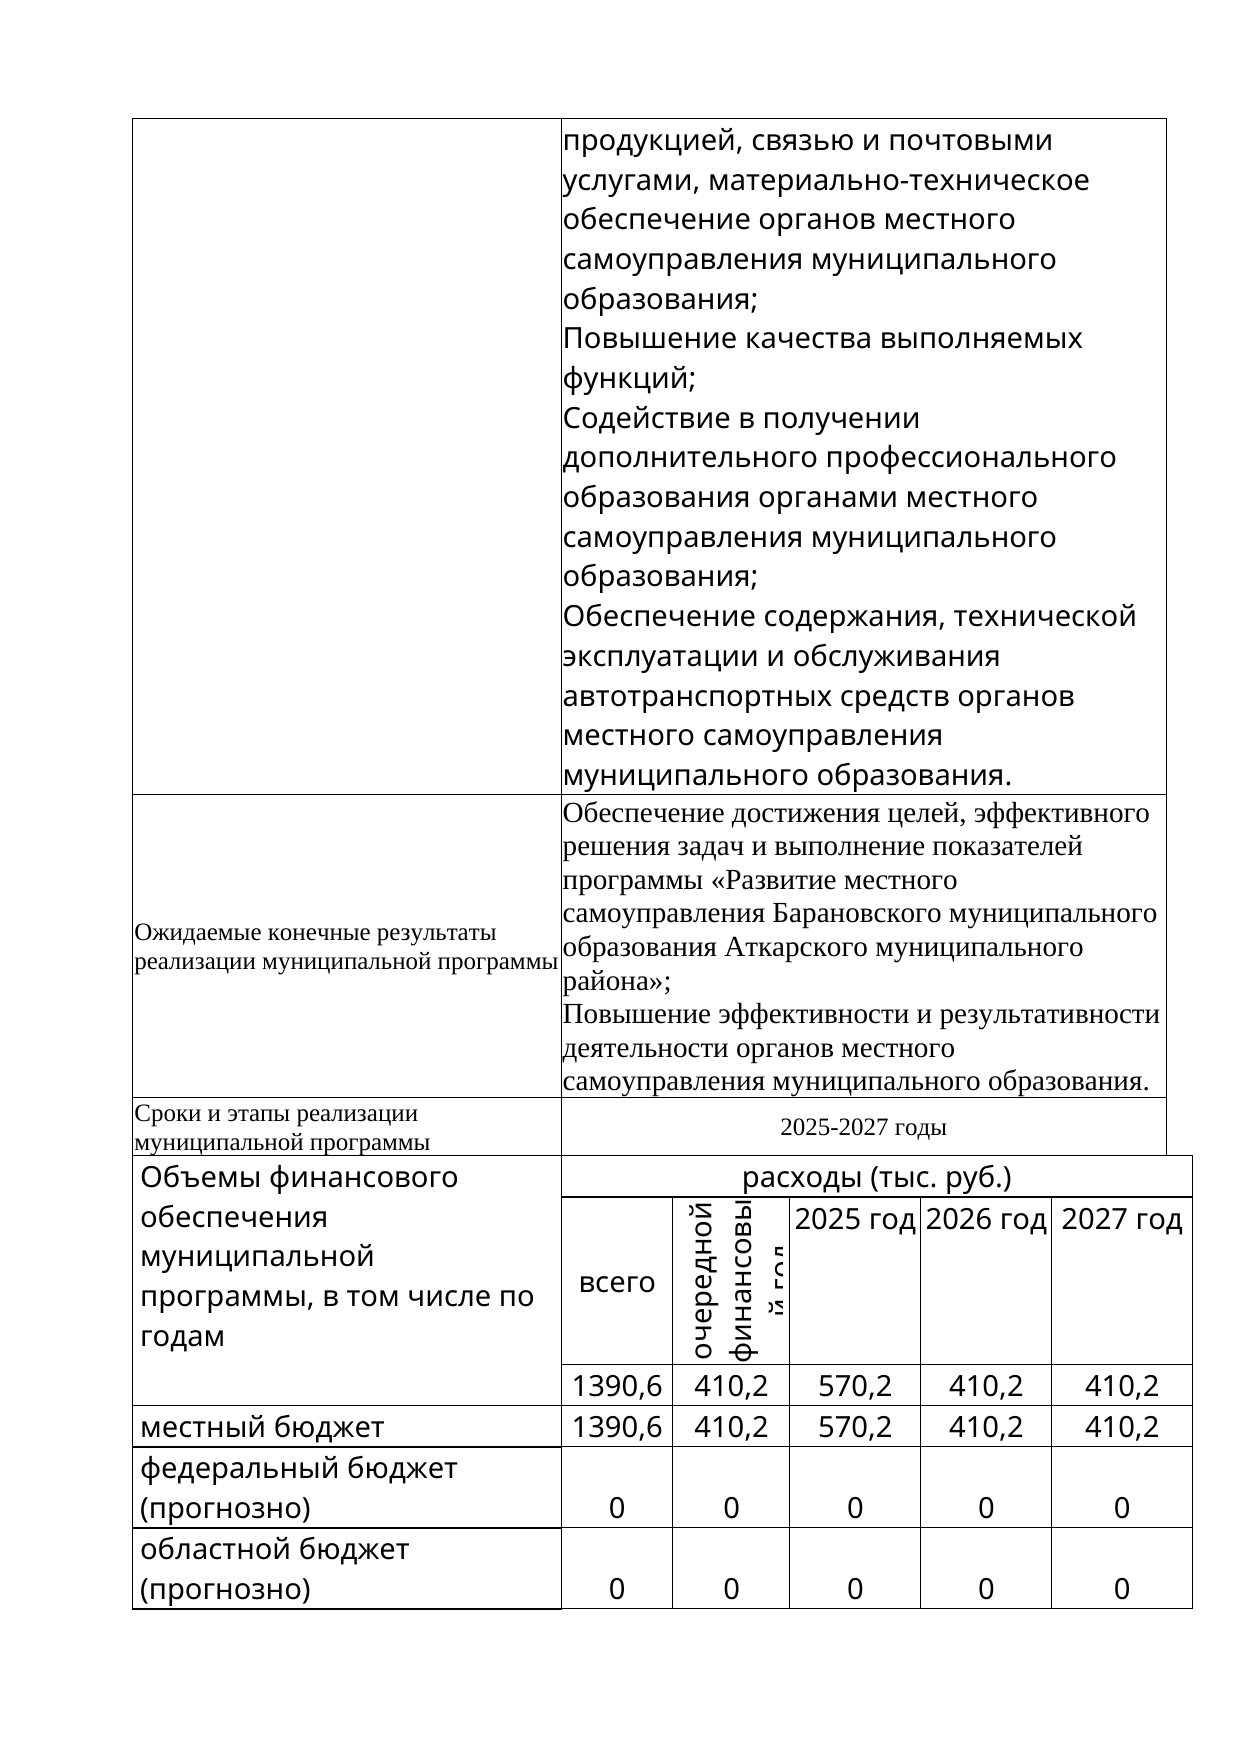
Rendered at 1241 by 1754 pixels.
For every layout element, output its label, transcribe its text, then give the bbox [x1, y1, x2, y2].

table_cell 570,2 [790, 1406, 920, 1446]
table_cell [562, 119, 1166, 794]
table_cell 0 [921, 1528, 1051, 1608]
table_cell 0 [790, 1447, 920, 1527]
table_cell местный бюджет [133, 1406, 561, 1446]
table_cell 570,2 [790, 1365, 920, 1405]
table_cell 0 [790, 1528, 920, 1608]
table_cell 0 [562, 1447, 672, 1527]
table_cell расходы (тыс. руб.) [562, 1156, 1192, 1196]
table_cell Обеспечение достижения целей, эффективного решения задач и выполнение показателей программы «Развитие местного самоуправления Барановского муниципального образования Аткарского муниципального района»; Повышение эффективности и результативности деятельности органов местного самоуправления муниципального образования. [562, 795, 1166, 1097]
table_cell всего [562, 1198, 672, 1364]
table_cell 1390,6 [562, 1406, 672, 1446]
table_cell 1390,6 [562, 1365, 672, 1405]
table_cell 0 [1052, 1528, 1192, 1608]
table_cell Объемы финансового обеспечения муниципальной программы, в том числе по годам [133, 1156, 561, 1405]
table_cell областной бюджет (прогнозно) [133, 1529, 561, 1608]
table_cell 0 [562, 1528, 672, 1608]
table_cell 2026 год [921, 1198, 1051, 1364]
table_cell 410,2 [921, 1406, 1051, 1446]
table_cell Сроки и этапы реализации муниципальной программы [133, 1098, 561, 1155]
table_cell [133, 119, 561, 794]
table_cell 410,2 [673, 1365, 789, 1405]
table_cell 0 [1052, 1447, 1192, 1527]
table_cell очередной финансовый год [673, 1198, 789, 1364]
table_cell 410,2 [921, 1365, 1051, 1405]
table_cell 2027 год [1052, 1198, 1192, 1364]
table_cell 2025-2027 годы [562, 1098, 1166, 1155]
table_cell 0 [673, 1528, 789, 1608]
table_cell Ожидаемые конечные результаты реализации муниципальной программы [133, 795, 561, 1097]
table_cell 2025 год [790, 1198, 920, 1364]
table_cell 0 [921, 1447, 1051, 1527]
table_cell 410,2 [1052, 1365, 1192, 1405]
table_cell 410,2 [1052, 1406, 1192, 1446]
table_cell 0 [673, 1447, 789, 1527]
table_cell 410,2 [673, 1406, 789, 1446]
table_cell федеральный бюджет (прогнозно) [133, 1448, 561, 1527]
